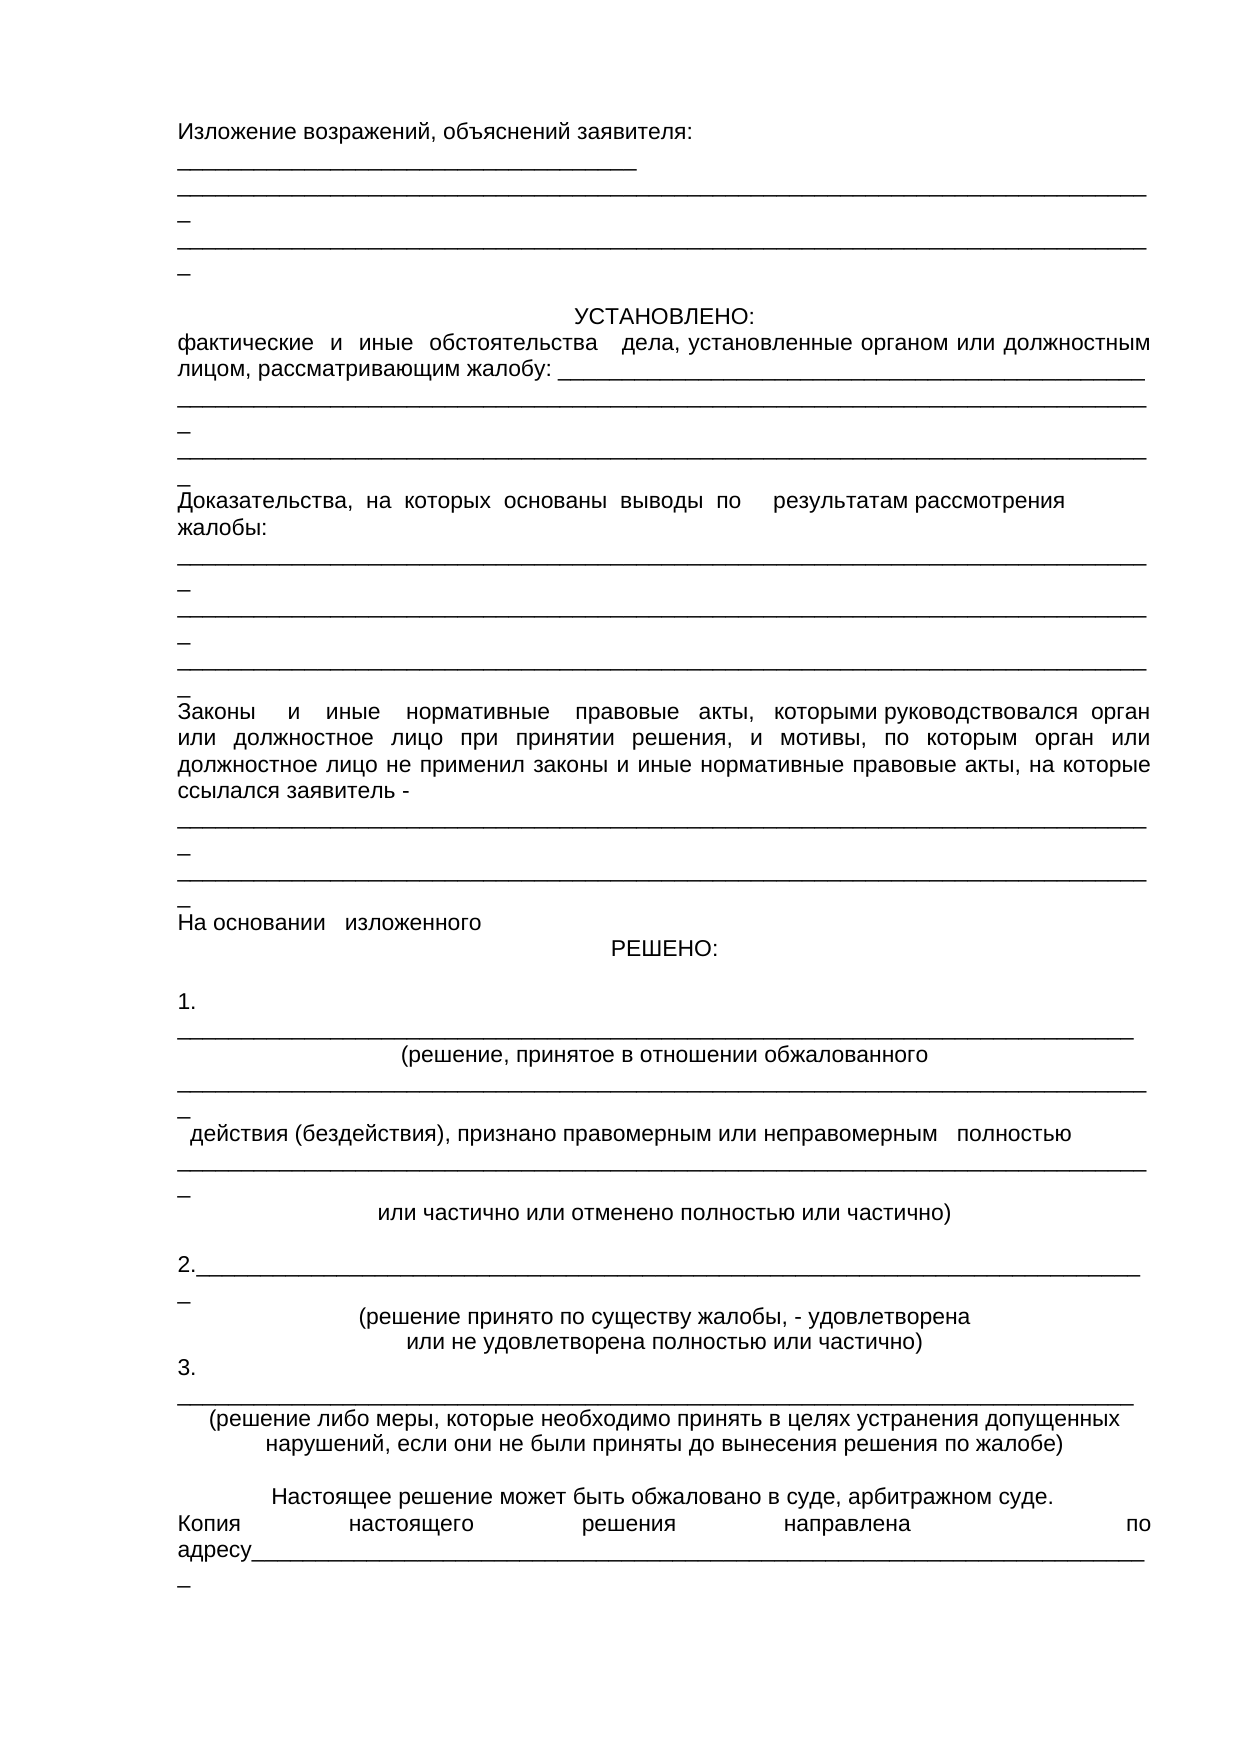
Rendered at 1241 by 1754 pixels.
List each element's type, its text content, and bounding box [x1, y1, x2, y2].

text Копия настоящего решения направлена по адресу_______________________________________________________________________ [177, 1509, 1152, 1588]
text _____________________________________________________________________________ [177, 540, 1152, 592]
text На основании изложенного [177, 909, 1152, 935]
text 2.___________________________________________________________________________ [177, 1251, 1152, 1304]
text _____________________________________________________________________________ [177, 1067, 1152, 1119]
text (решение принято по существу жалобы, - удовлетворена [177, 1304, 1152, 1329]
text 3. ___________________________________________________________________________ [177, 1354, 1152, 1407]
text _____________________________________________________________________________ [177, 1146, 1152, 1199]
text _____________________________________________________________________________ [177, 382, 1152, 434]
text (решение либо меры, которые необходимо принять в целях устранения допущенных нарушений, если они не были приняты до вынесения решения по жалобе) [177, 1407, 1152, 1457]
text _____________________________________________________________________________ [177, 856, 1152, 909]
text УСТАНОВЛЕНО: [177, 303, 1152, 329]
text _____________________________________________________________________________ [177, 592, 1152, 645]
text _____________________________________________________________________________ [177, 223, 1152, 276]
text (решение, принятое в отношении обжалованного [177, 1041, 1152, 1067]
text Настоящее решение может быть обжаловано в суде, арбитражном суде. [177, 1483, 1152, 1509]
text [177, 171, 1152, 223]
text Доказательства, на которых основаны выводы по результатам рассмотрения жалобы: [177, 487, 1152, 540]
text _____________________________________________________________________________ [177, 645, 1152, 698]
text Законы и иные нормативные правовые акты, которыми руководствовался орган или должностное лицо при принятии решения, и мотивы, по которым орган или должностное лицо не применил законы и иные нормативные правовые акты, на которые ссылался заявитель - [177, 698, 1152, 803]
text Изложение возражений, объяснений заявителя: ____________________________________ [177, 118, 1152, 171]
text РЕШЕНО: [177, 935, 1152, 961]
text действия (бездействия), признано правомерным или неправомерным полностью [177, 1119, 1152, 1146]
text 1. ___________________________________________________________________________ [177, 988, 1152, 1041]
text фактические и иные обстоятельства дела, установленные органом или должностным лицом, рассматривающим жалобу: ______________________________________________ [177, 329, 1152, 382]
text _____________________________________________________________________________ [177, 434, 1152, 487]
text или не удовлетворена полностью или частично) [177, 1329, 1152, 1354]
text или частично или отменено полностью или частично) [177, 1199, 1152, 1225]
text _____________________________________________________________________________ [177, 803, 1152, 856]
